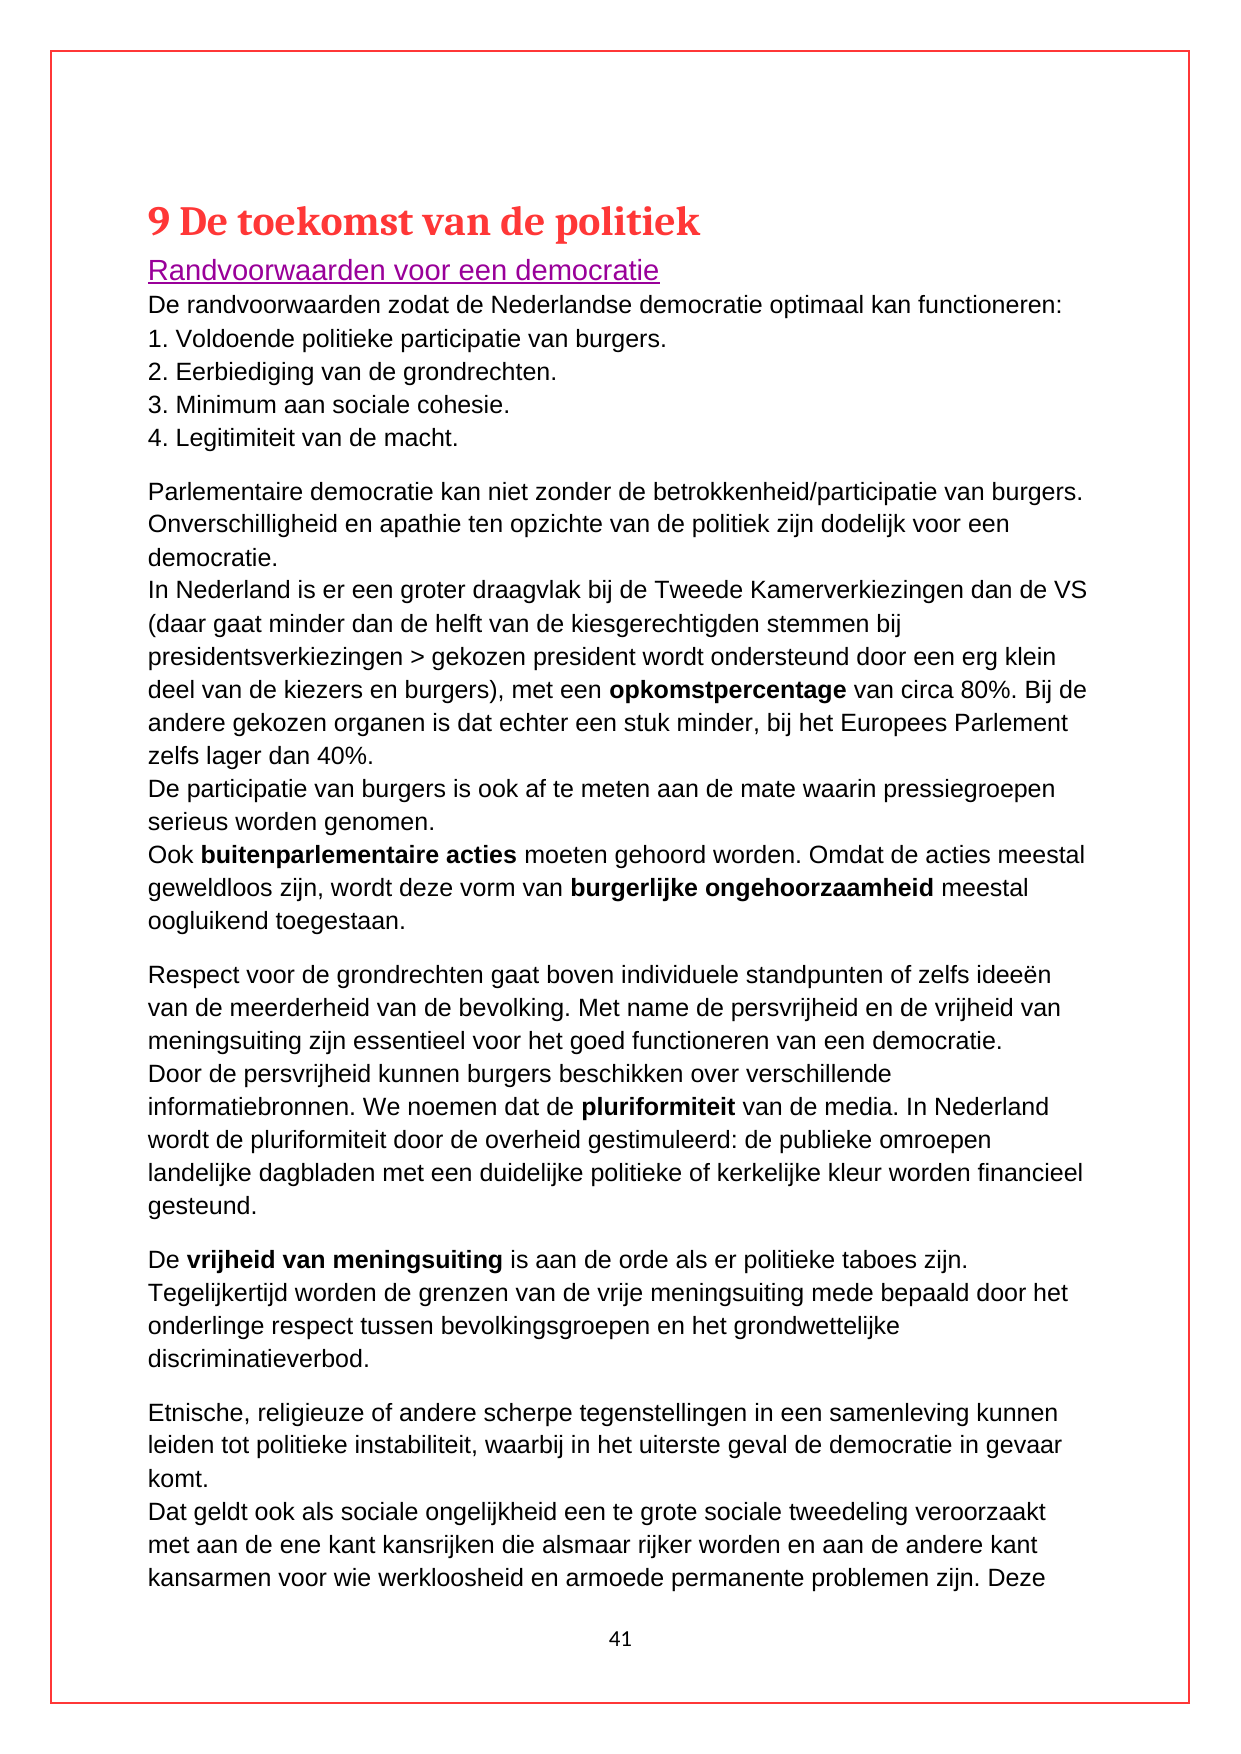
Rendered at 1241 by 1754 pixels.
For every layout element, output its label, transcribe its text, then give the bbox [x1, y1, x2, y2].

text Randvoorwaarden voor een democratie De randvoorwaarden zodat de Nederlandse democratie optimaal kan functioneren: 1. Voldoende politieke participatie van burgers. 2. Eerbiediging van de grondrechten. 3. Minimum aan sociale cohesie. 4. Legitimiteit van de macht. [148, 253, 1093, 451]
subtitle 9 De toekomst van de politiek [148, 198, 1093, 246]
text Parlementaire democratie kan niet zonder de betrokkenheid/participatie van burgers. Onverschilligheid en apathie ten opzichte van de politiek zijn dodelijk voor een democratie. In Nederland is er een groter draagvlak bij de Tweede Kamerverkiezingen dan de VS (daar gaat minder dan de helft van de kiesgerechtigden stemmen bij presidentsverkiezingen > gekozen president wordt ondersteund door een erg klein deel van de kiezers en burgers), met een opkomstpercentage van circa 80%. Bij de andere gekozen organen is dat echter een stuk minder, bij het Europees Parlement zelfs lager dan 40%. De participatie van burgers is ook af te meten aan de mate waarin pressiegroepen serieus worden genomen. Ook buitenparlementaire acties moeten gehoord worden. Omdat de acties meestal geweldloos zijn, wordt deze vorm van burgerlijke ongehoorzaamheid meestal oogluikend toegestaan. [148, 476, 1093, 934]
text Respect voor de grondrechten gaat boven individuele standpunten of zelfs ideeën van de meerderheid van de bevolking. Met name de persvrijheid en de vrijheid van meningsuiting zijn essentieel voor het goed functioneren van een democratie. Door de persvrijheid kunnen burgers beschikken over verschillende informatiebronnen. We noemen dat de pluriformiteit van de media. In Nederland wordt de pluriformiteit door de overheid gestimuleerd: de publieke omroepen landelijke dagbladen met een duidelijke politieke of kerkelijke kleur worden financieel gesteund. [148, 959, 1093, 1219]
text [148, 1397, 1093, 1591]
text De vrijheid van meningsuiting is aan de orde als er politieke taboes zijn. Tegelijkertijd worden de grenzen van de vrije meningsuiting mede bepaald door het onderlinge respect tussen bevolkingsgroepen en het grondwettelijke discriminatieverbod. [148, 1244, 1093, 1372]
